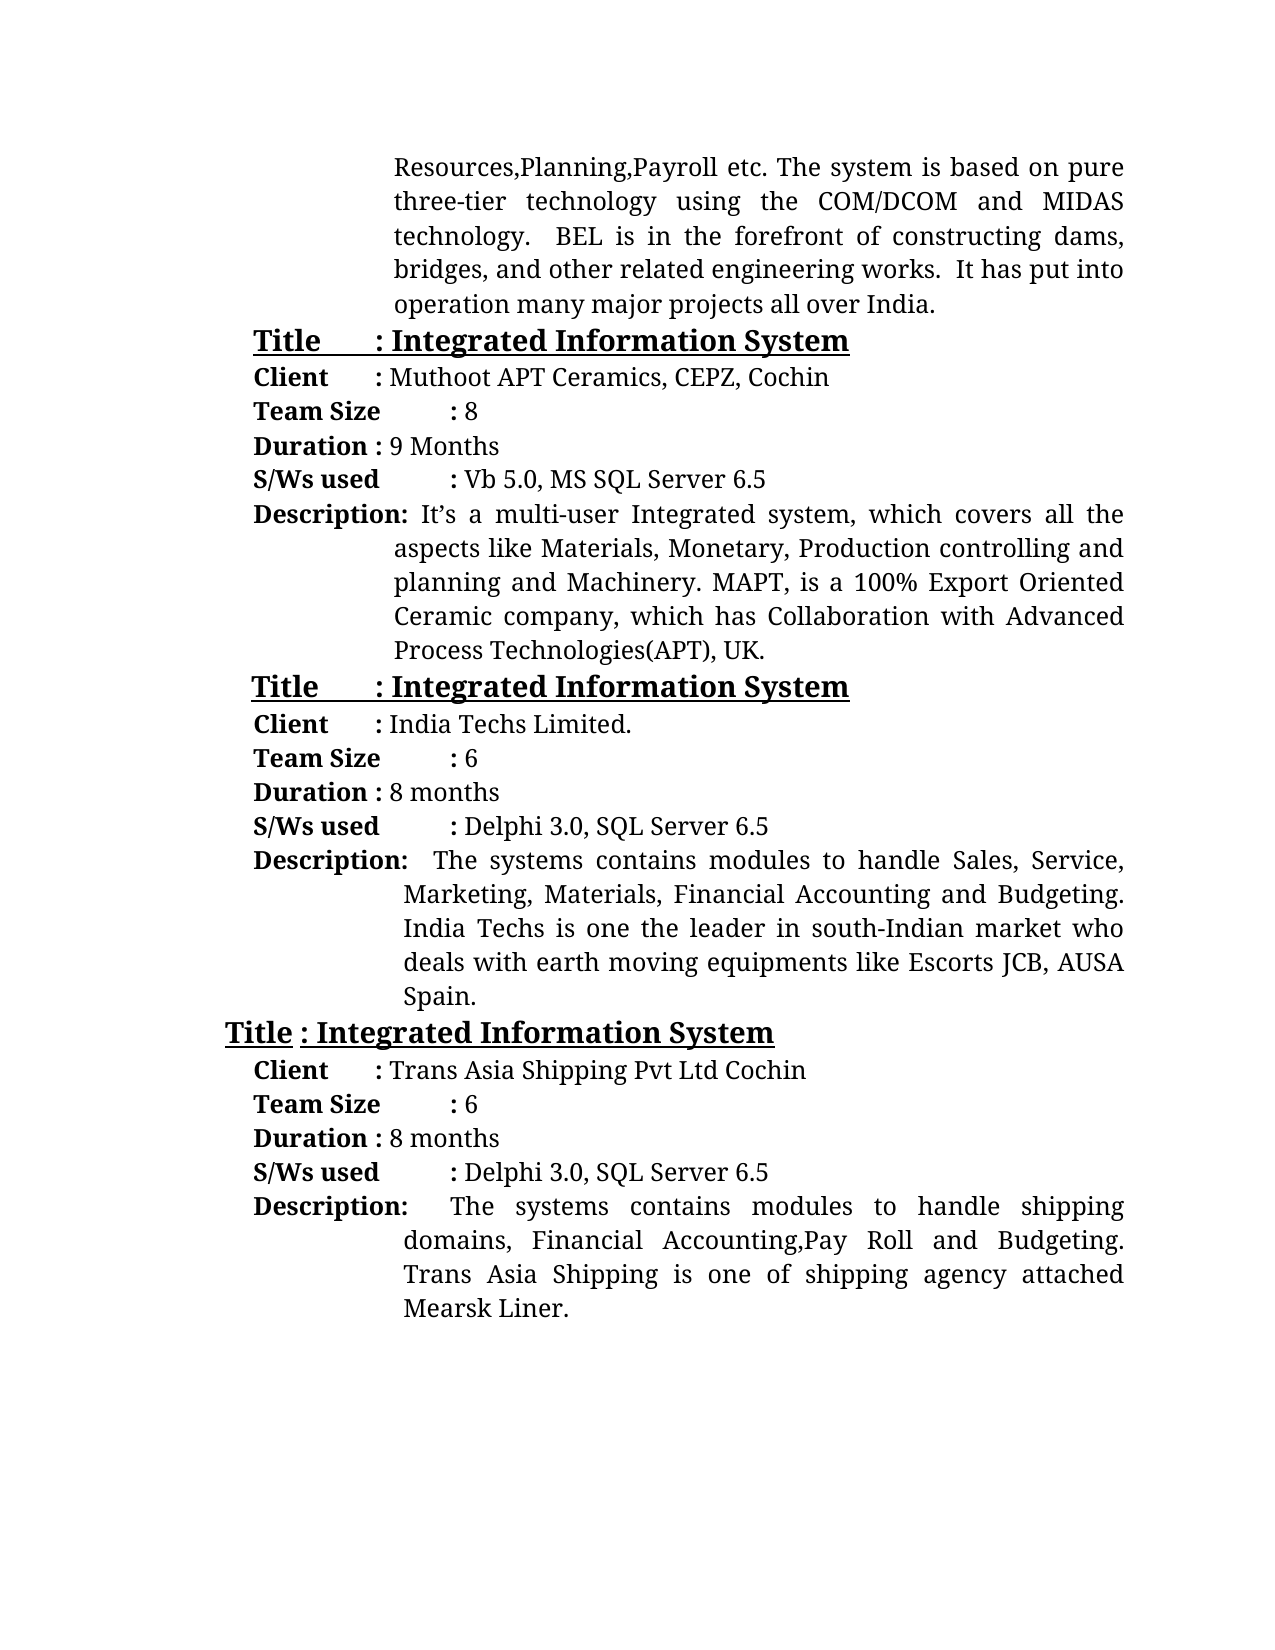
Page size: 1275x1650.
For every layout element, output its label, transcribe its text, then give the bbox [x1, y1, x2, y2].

text Team Size : 6 [225, 740, 1125, 774]
text S/Ws used : Delphi 3.0, SQL Server 6.5 [225, 808, 1125, 842]
text S/Ws used : Vb 5.0, MS SQL Server 6.5 [253, 462, 1125, 496]
text Title : Integrated Information System [150, 667, 1125, 706]
text S/Ws used : Delphi 3.0, SQL Server 6.5 [225, 1155, 1125, 1189]
text Team Size : 8 [253, 394, 1125, 428]
text Team Size : 6 [225, 1087, 1125, 1121]
text Description: It’s a multi-user Integrated system, which covers all the aspects like Materials, Monetary, Production controlling and planning and Machinery. MAPT, is a 100% Export Oriented Ceramic company, which has Collaboration with Advanced Process Technologies(APT), UK. [253, 496, 1125, 667]
text Duration : 8 months [225, 1121, 1125, 1155]
text Title : Integrated Information System [150, 1013, 1125, 1052]
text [253, 150, 1125, 320]
text Duration : 8 months [225, 774, 1125, 808]
text Client : India Techs Limited. [225, 706, 1125, 740]
text Client : Muthoot APT Ceramics, CEPZ, Cochin [253, 360, 1125, 394]
text Title : Integrated Information System [253, 320, 1125, 360]
text Client : Trans Asia Shipping Pvt Ltd Cochin [225, 1052, 1125, 1087]
text Duration : 9 Months [253, 428, 1125, 462]
text Description: The systems contains modules to handle Sales, Service, Marketing, Materials, Financial Accounting and Budgeting. India Techs is one the leader in south-Indian market who deals with earth moving equipments like Escorts JCB, AUSA Spain. [253, 842, 1125, 1013]
text Description: The systems contains modules to handle shipping domains, Financial Accounting,Pay Roll and Budgeting. Trans Asia Shipping is one of shipping agency attached Mearsk Liner. [253, 1189, 1125, 1325]
